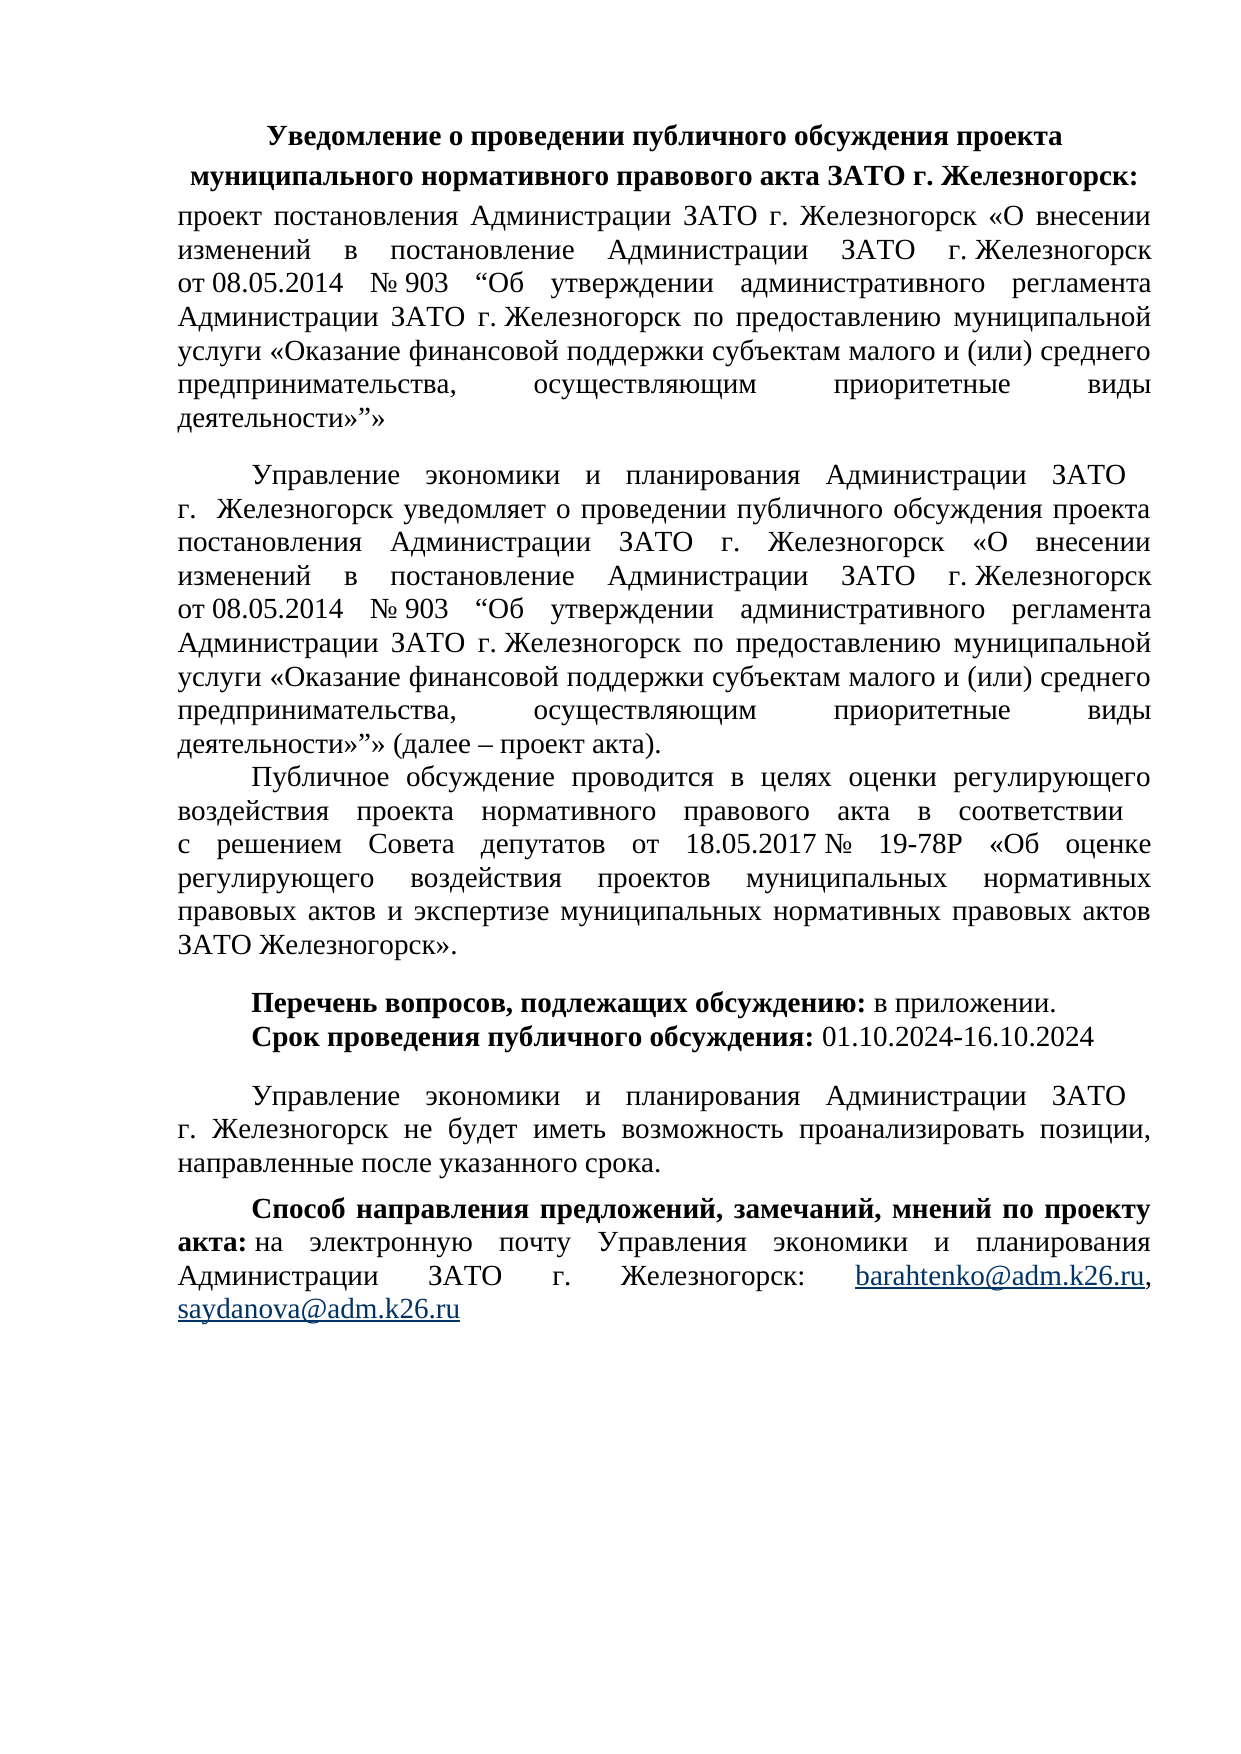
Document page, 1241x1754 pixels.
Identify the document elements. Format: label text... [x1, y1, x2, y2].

title Управление экономики и планирования Администрации ЗАТО г. Железногорск уведомляет о проведении публичного обсуждения проекта постановления Администрации ЗАТО г. Железногорск «О внесении изменений в постановление Администрации ЗАТО г. Железногорск от 08.05.2014 № 903 “Об утверждении административного регламента Администрации ЗАТО г. Железногорск по предоставлению муниципальной услуги «Оказание финансовой поддержки субъектам малого и (или) среднего предпринимательства, осуществляющим приоритетные виды деятельности»”» (далее – проект акта). [177, 457, 1152, 759]
text Перечень вопросов, подлежащих обсуждению: в приложении. [177, 986, 1152, 1019]
text Уведомление о проведении публичного обсуждения проекта муниципального нормативного правового акта ЗАТО г. Железногорск: [177, 118, 1152, 192]
text Публичное обсуждение проводится в целях оценки регулирующего воздействия проекта нормативного правового акта в соответствии с решением Совета депутатов от 18.05.2017 № 19-78Р «Об оценке регулирующего воздействия проектов муниципальных нормативных правовых актов и экспертизе муниципальных нормативных правовых актов ЗАТО Железногорск». [177, 759, 1152, 961]
title проект постановления Администрации ЗАТО г. Железногорск «О внесении изменений в постановление Администрации ЗАТО г. Железногорск от 08.05.2014 № 903 “Об утверждении административного регламента Администрации ЗАТО г. Железногорск по предоставлению муниципальной услуги «Оказание финансовой поддержки субъектам малого и (или) среднего предпринимательства, осуществляющим приоритетные виды деятельности»”» [177, 198, 1152, 433]
text Срок проведения публичного обсуждения: 01.10.2024-16.10.2024 [177, 1019, 1152, 1053]
text Способ направления предложений, замечаний, мнений по проекту акта: на электронную почту Управления экономики и планирования Администрации ЗАТО г. Железногорск: barahtenko@adm.k26.ru, saydanova@adm.k26.ru [177, 1191, 1152, 1325]
text Управление экономики и планирования Администрации ЗАТО г. Железногорск не будет иметь возможность проанализировать позиции, направленные после указанного срока. [177, 1078, 1152, 1178]
